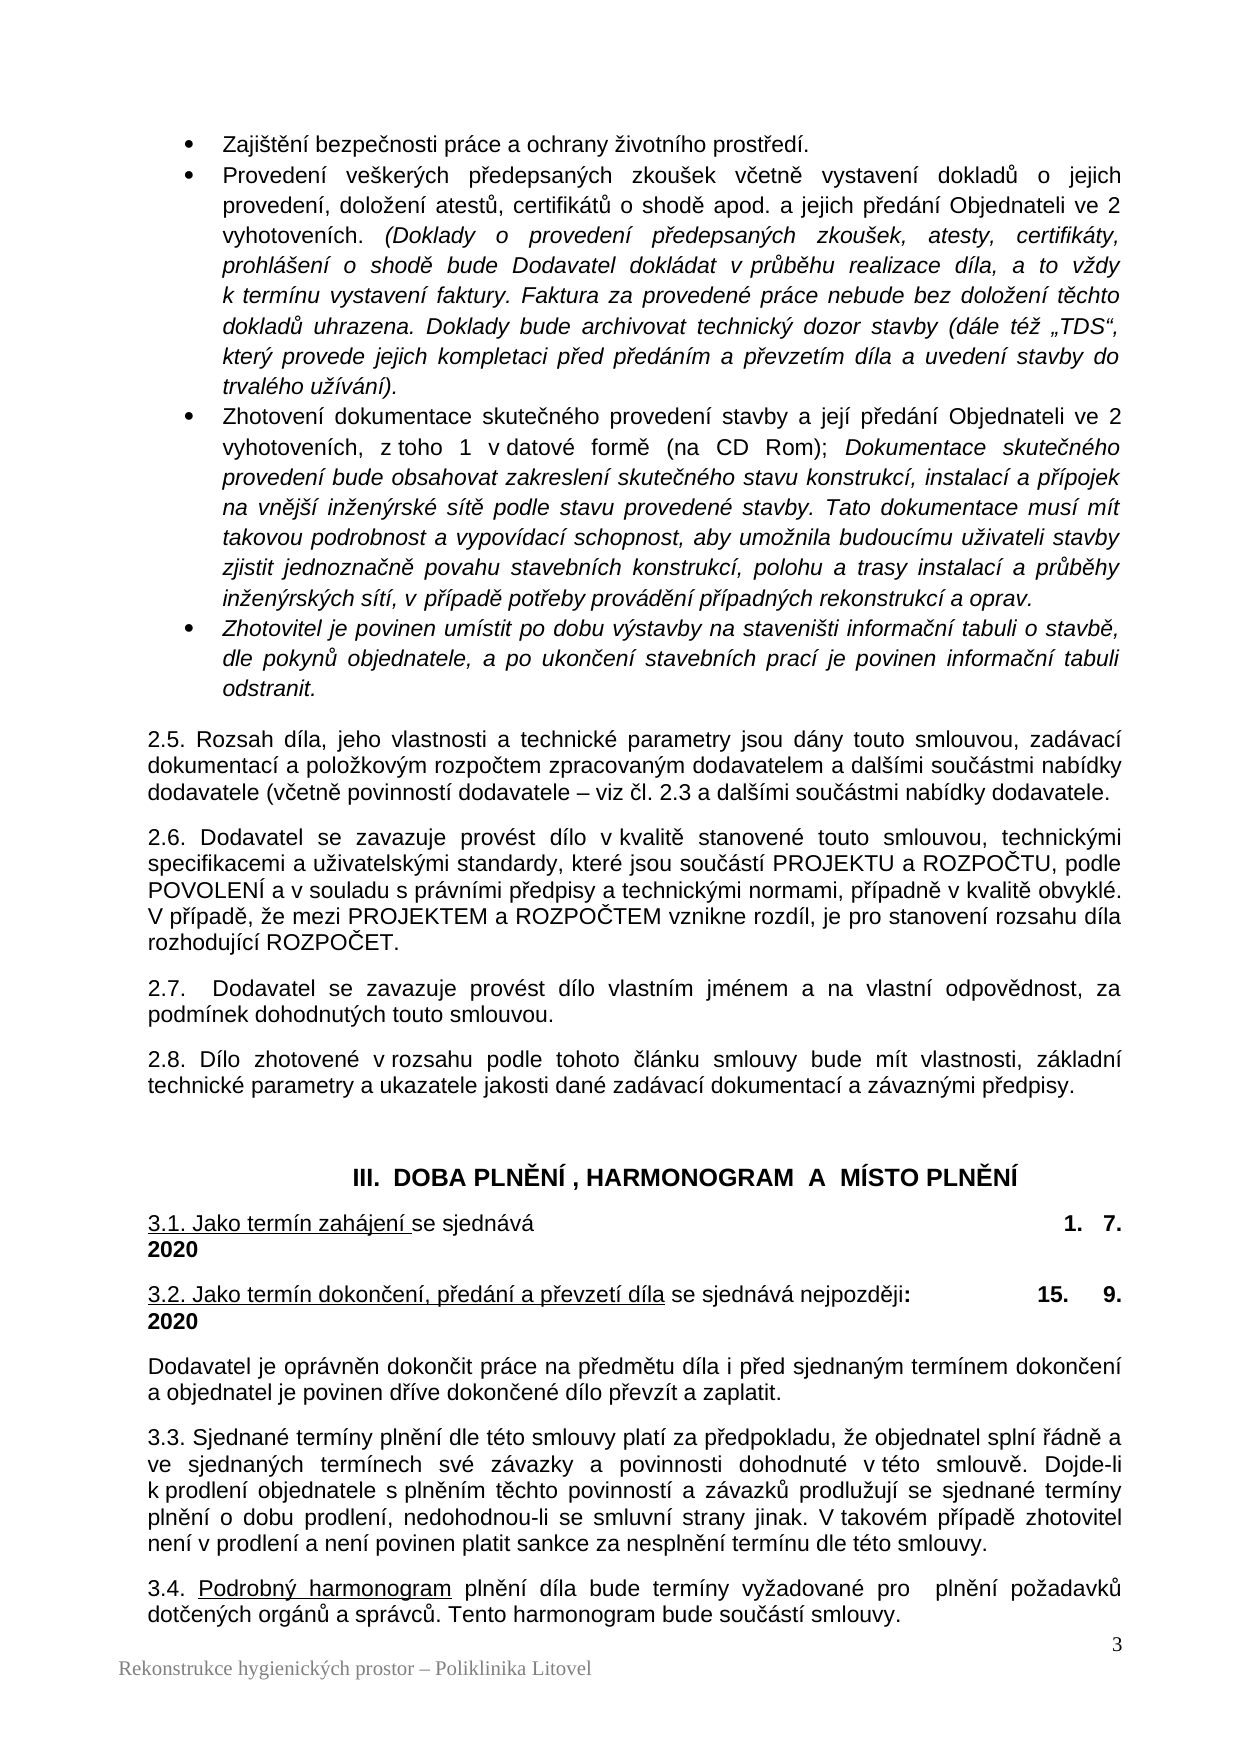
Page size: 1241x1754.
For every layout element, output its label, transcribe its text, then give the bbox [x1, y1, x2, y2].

list Zajištění bezpečnosti práce a ochrany životního prostředí. [185, 131, 1122, 158]
text 3.4. Podrobný harmonogram plnění díla bude termíny vyžadované pro plnění požadavků dotčených orgánů a správců. Tento harmonogram bude součástí smlouvy. [147, 1575, 1122, 1628]
list Dodavatel je oprávněn dokončit práce na předmětu díla i před sjednaným termínem dokončení a objednatel je povinen dříve dokončené dílo převzít a zaplatit. [147, 1353, 1122, 1406]
list 3.2. Jako termín dokončení, předání a převzetí díla se sjednává nejpozději: 15. 9. 2020 [147, 1281, 1122, 1334]
list 3.1. Jako termín zahájení se sjednává 1. 7. 2020 [147, 1210, 1122, 1263]
list Zhotovení dokumentace skutečného provedení stavby a její předání Objednateli ve 2 vyhotoveních, z toho 1 v datové formě (na CD Rom); Dokumentace skutečného provedení bude obsahovat zakreslení skutečného stavu konstrukcí, instalací a přípojek na vnější inženýrské sítě podle stavu provedené stavby. Tato dokumentace musí mít takovou podrobnost a vypovídací schopnost, aby umožnila budoucímu uživateli stavby zjistit jednoznačně povahu stavebních konstrukcí, polohu a trasy instalací a průběhy inženýrských sítí, v případě potřeby provádění případných rekonstrukcí a oprav. [185, 403, 1122, 611]
text III. DOBA PLNĚNÍ , HARMONOGRAM A MÍSTO PLNĚNÍ [147, 1162, 1122, 1191]
list 3.3. Sjednané termíny plnění dle této smlouvy platí za předpokladu, že objednatel splní řádně a ve sjednaných termínech své závazky a povinnosti dohodnuté v této smlouvě. Dojde-li k prodlení objednatele s plněním těchto povinností a závazků prodlužují se sjednané termíny plnění o dobu prodlení, nedohodnou-li se smluvní strany jinak. V takovém případě zhotovitel není v prodlení a není povinen platit sankce za nesplnění termínu dle této smlouvy. [147, 1424, 1122, 1556]
list 2.5. Rozsah díla, jeho vlastnosti a technické parametry jsou dány touto smlouvou, zadávací dokumentací a položkovým rozpočtem zpracovaným dodavatelem a dalšími součástmi nabídky dodavatele (včetně povinností dodavatele – viz čl. 2.3 a dalšími součástmi nabídky dodavatele. [147, 726, 1122, 805]
text 2.7. Dodavatel se zavazuje provést dílo vlastním jménem a na vlastní odpovědnost, za podmínek dohodnutých touto smlouvou. [148, 974, 1122, 1027]
list Provedení veškerých předepsaných zkoušek včetně vystavení dokladů o jejich provedení, doložení atestů, certifikátů o shodě apod. a jejich předání Objednateli ve 2 vyhotoveních. (Doklady o provedení předepsaných zkoušek, atesty, certifikáty, prohlášení o shodě bude Dodavatel dokládat v průběhu realizace díla, a to vždy k termínu vystavení faktury. Faktura za provedené práce nebude bez doložení těchto dokladů uhrazena. Doklady bude archivovat technický dozor stavby (dále též „TDS“, který provede jejich kompletaci před předáním a převzetím díla a uvedení stavby do trvalého užívání). [185, 162, 1122, 399]
text 2.6. Dodavatel se zavazuje provést dílo v kvalitě stanovené touto smlouvou, technickými specifikacemi a uživatelskými standardy, které jsou součástí PROJEKTU a ROZPOČTU, podle POVOLENÍ a v souladu s právními předpisy a technickými normami, případně v kvalitě obvyklé. V případě, že mezi PROJEKTEM a ROZPOČTEM vznikne rozdíl, je pro stanovení rozsahu díla rozhodující ROZPOČET. [148, 824, 1122, 956]
text 2.8. Dílo zhotovené v rozsahu podle tohoto článku smlouvy bude mít vlastnosti, základní technické parametry a ukazatele jakosti dané zadávací dokumentací a závaznými předpisy. [148, 1046, 1122, 1099]
list Zhotovitel je povinen umístit po dobu výstavby na staveništi informační tabuli o stavbě, dle pokynů objednatele, a po ukončení stavebních prací je povinen informační tabuli odstranit. [185, 615, 1122, 701]
